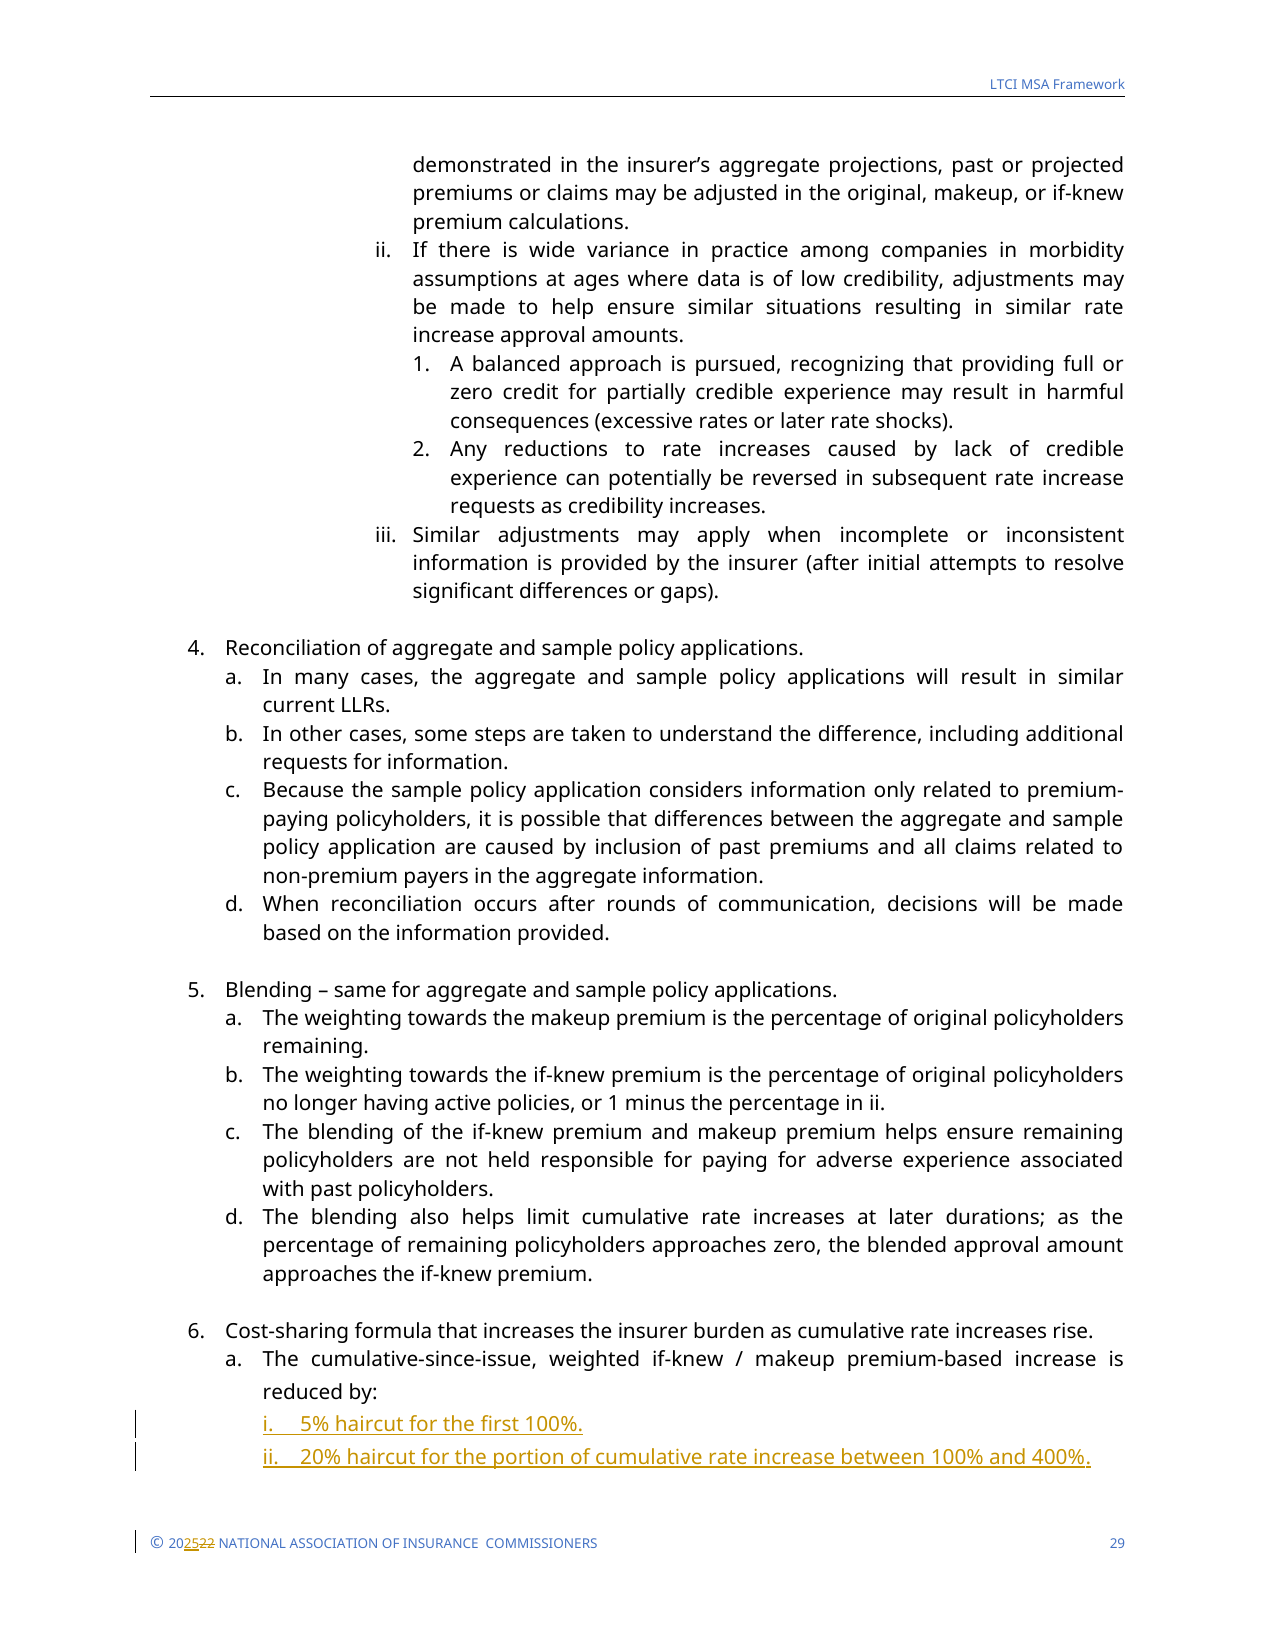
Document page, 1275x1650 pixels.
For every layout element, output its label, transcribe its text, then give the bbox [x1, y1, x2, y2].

list If there is wide variance in practice among companies in morbidity assumptions at ages where data is of low credibility, adjustments may be made to help ensure similar situations resulting in similar rate increase approval amounts. [375, 235, 1125, 349]
list Reconciliation of aggregate and sample policy applications. [187, 633, 1125, 662]
list The weighting towards the makeup premium is the percentage of original policyholders remaining. [225, 1003, 1125, 1060]
list The cumulative-since-issue, weighted if-knew / makeup premium-based increase is reduced by: [225, 1344, 1125, 1405]
list Cost-sharing formula that increases the insurer burden as cumulative rate increases rise. [187, 1316, 1125, 1344]
list The blending also helps limit cumulative rate increases at later durations; as the percentage of remaining policyholders approaches zero, the blended approval amount approaches the if-knew premium. [225, 1202, 1125, 1287]
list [375, 150, 1125, 235]
list Any reductions to rate increases caused by lack of credible experience can potentially be reversed in subsequent rate increase requests as credibility increases. [412, 434, 1125, 520]
list A balanced approach is pursued, recognizing that providing full or zero credit for partially credible experience may result in harmful consequences (excessive rates or later rate shocks). [412, 349, 1125, 434]
list Blending – same for aggregate and sample policy applications. [187, 975, 1125, 1003]
list When reconciliation occurs after rounds of communication, decisions will be made based on the information provided. [225, 889, 1125, 946]
list Because the sample policy application considers information only related to premium-paying policyholders, it is possible that differences between the aggregate and sample policy application are caused by inclusion of past premiums and all claims related to non-premium payers in the aggregate information. [225, 776, 1125, 889]
list In other cases, some steps are taken to understand the difference, including additional requests for information. [225, 719, 1125, 776]
list The blending of the if-knew premium and makeup premium helps ensure remaining policyholders are not held responsible for paying for adverse experience associated with past policyholders. [225, 1117, 1125, 1202]
list Similar adjustments may apply when incomplete or inconsistent information is provided by the insurer (after initial attempts to resolve significant differences or gaps). [375, 520, 1125, 605]
list In many cases, the aggregate and sample policy applications will result in similar current LLRs. [225, 662, 1125, 719]
list The weighting towards the if-knew premium is the percentage of original policyholders no longer having active policies, or 1 minus the percentage in ii. [225, 1060, 1125, 1117]
